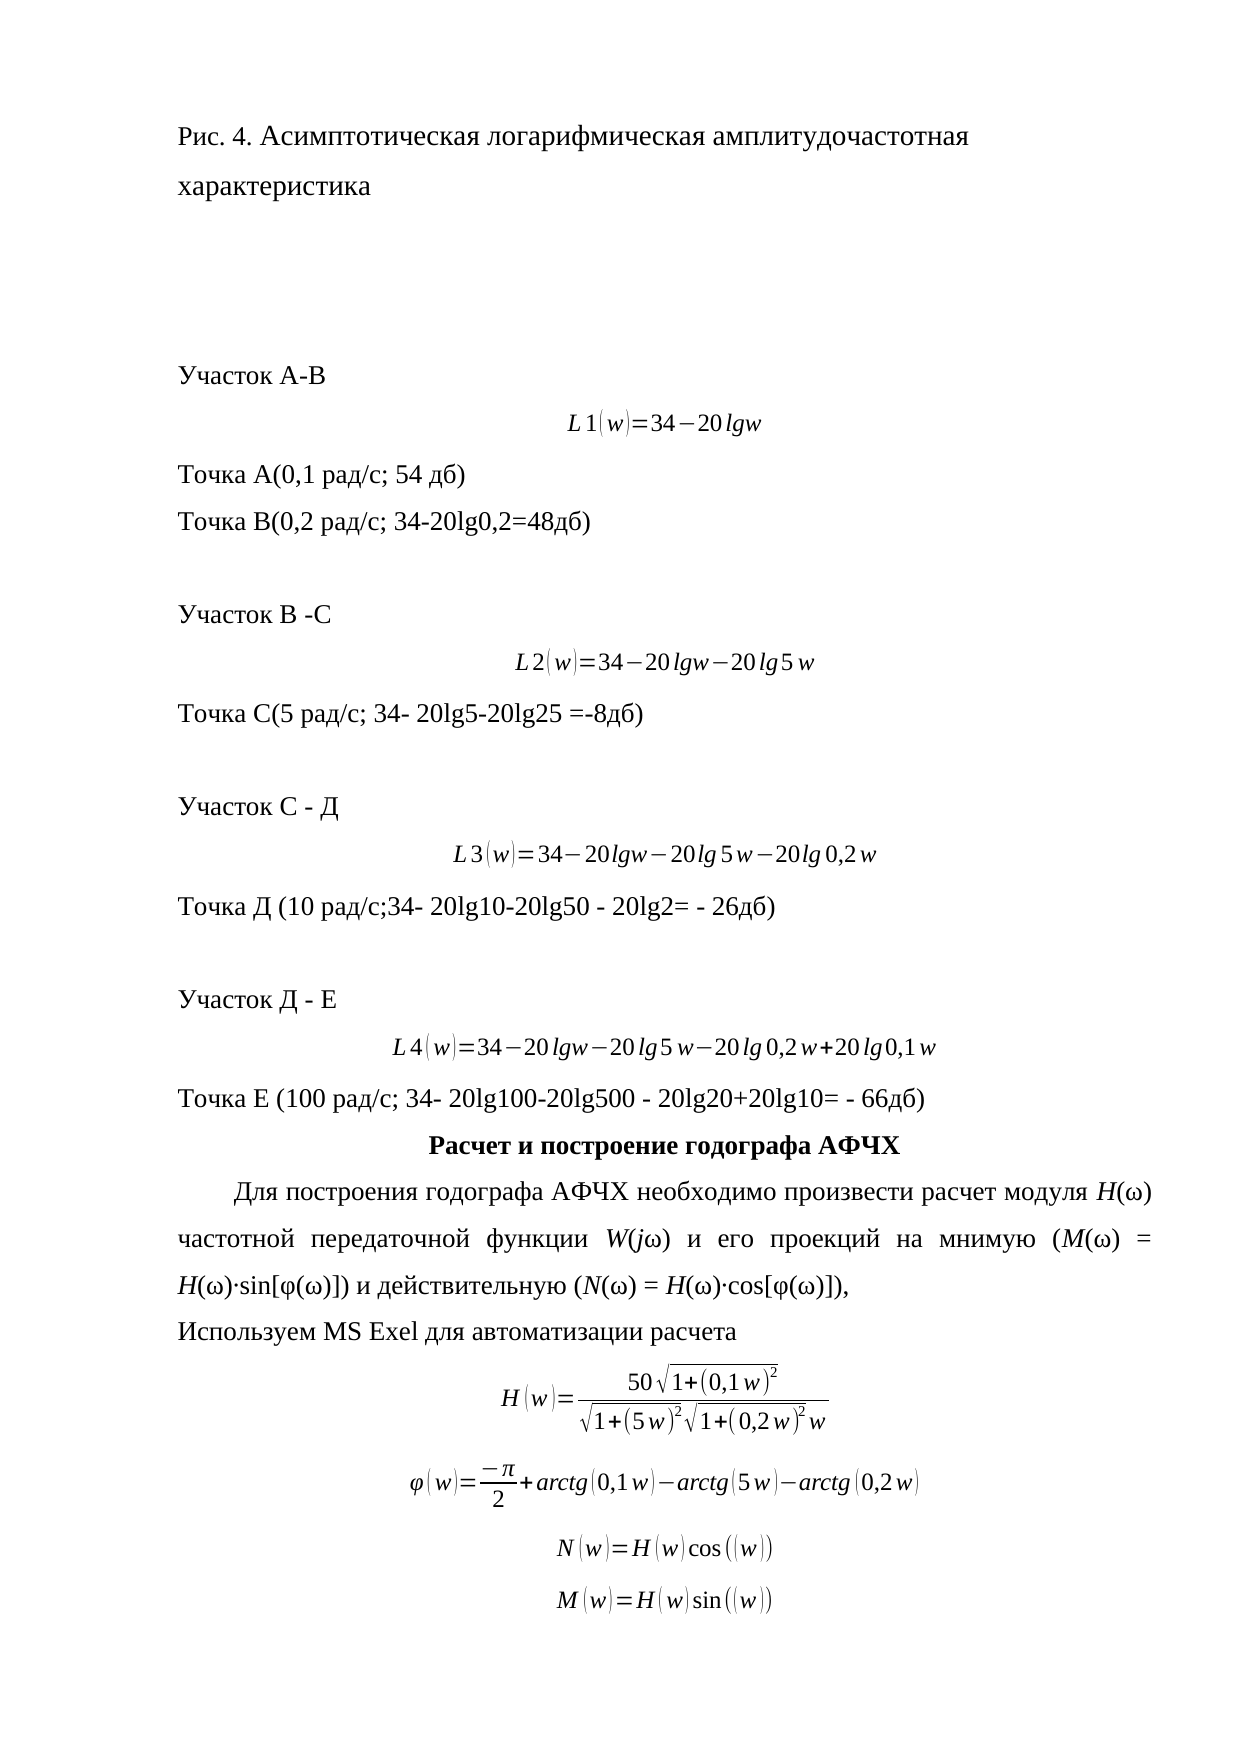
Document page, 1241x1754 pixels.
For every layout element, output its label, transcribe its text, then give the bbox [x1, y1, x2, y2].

text Используем MS Exel для автоматизации расчета [177, 1315, 1152, 1347]
text Точка E (100 рад/с; 34- 20lg100-20lg500 - 20lg20+20lg10= - 66дб) [177, 1082, 1152, 1113]
text Участок В -C [177, 598, 1152, 629]
text Участок C - Д [177, 790, 1152, 822]
text Рис. 4. Асимптотическая логарифмическая амплитудочастотная характеристика [177, 118, 1152, 202]
text Точка C(5 рад/с; 34- 20lg5-20lg25 =-8дб) [177, 697, 1152, 728]
text Точка Д (10 рад/с;34- 20lg10-20lg50 - 20lg2= - 26дб) [177, 889, 1152, 921]
text Расчет и построение годографа АФЧХ [177, 1129, 1152, 1160]
text Участок А-В [177, 359, 1152, 390]
text Для построения годографа АФЧХ необходимо произвести расчет модуля Н(ω) частотной передаточной функции W(jω) и его проекций на мнимую (М(ω) = Н(ω)∙sin[φ(ω)]) и действительную (N(ω) = Н(ω)∙cos[φ(ω)]), [177, 1175, 1152, 1300]
text Участок Д - E [177, 983, 1152, 1014]
text Точка А(0,1 рад/с; 54 дб) [177, 458, 1152, 489]
text Точка В(0,2 рад/с; 34-20lg0,2=48дб) [177, 504, 1152, 536]
